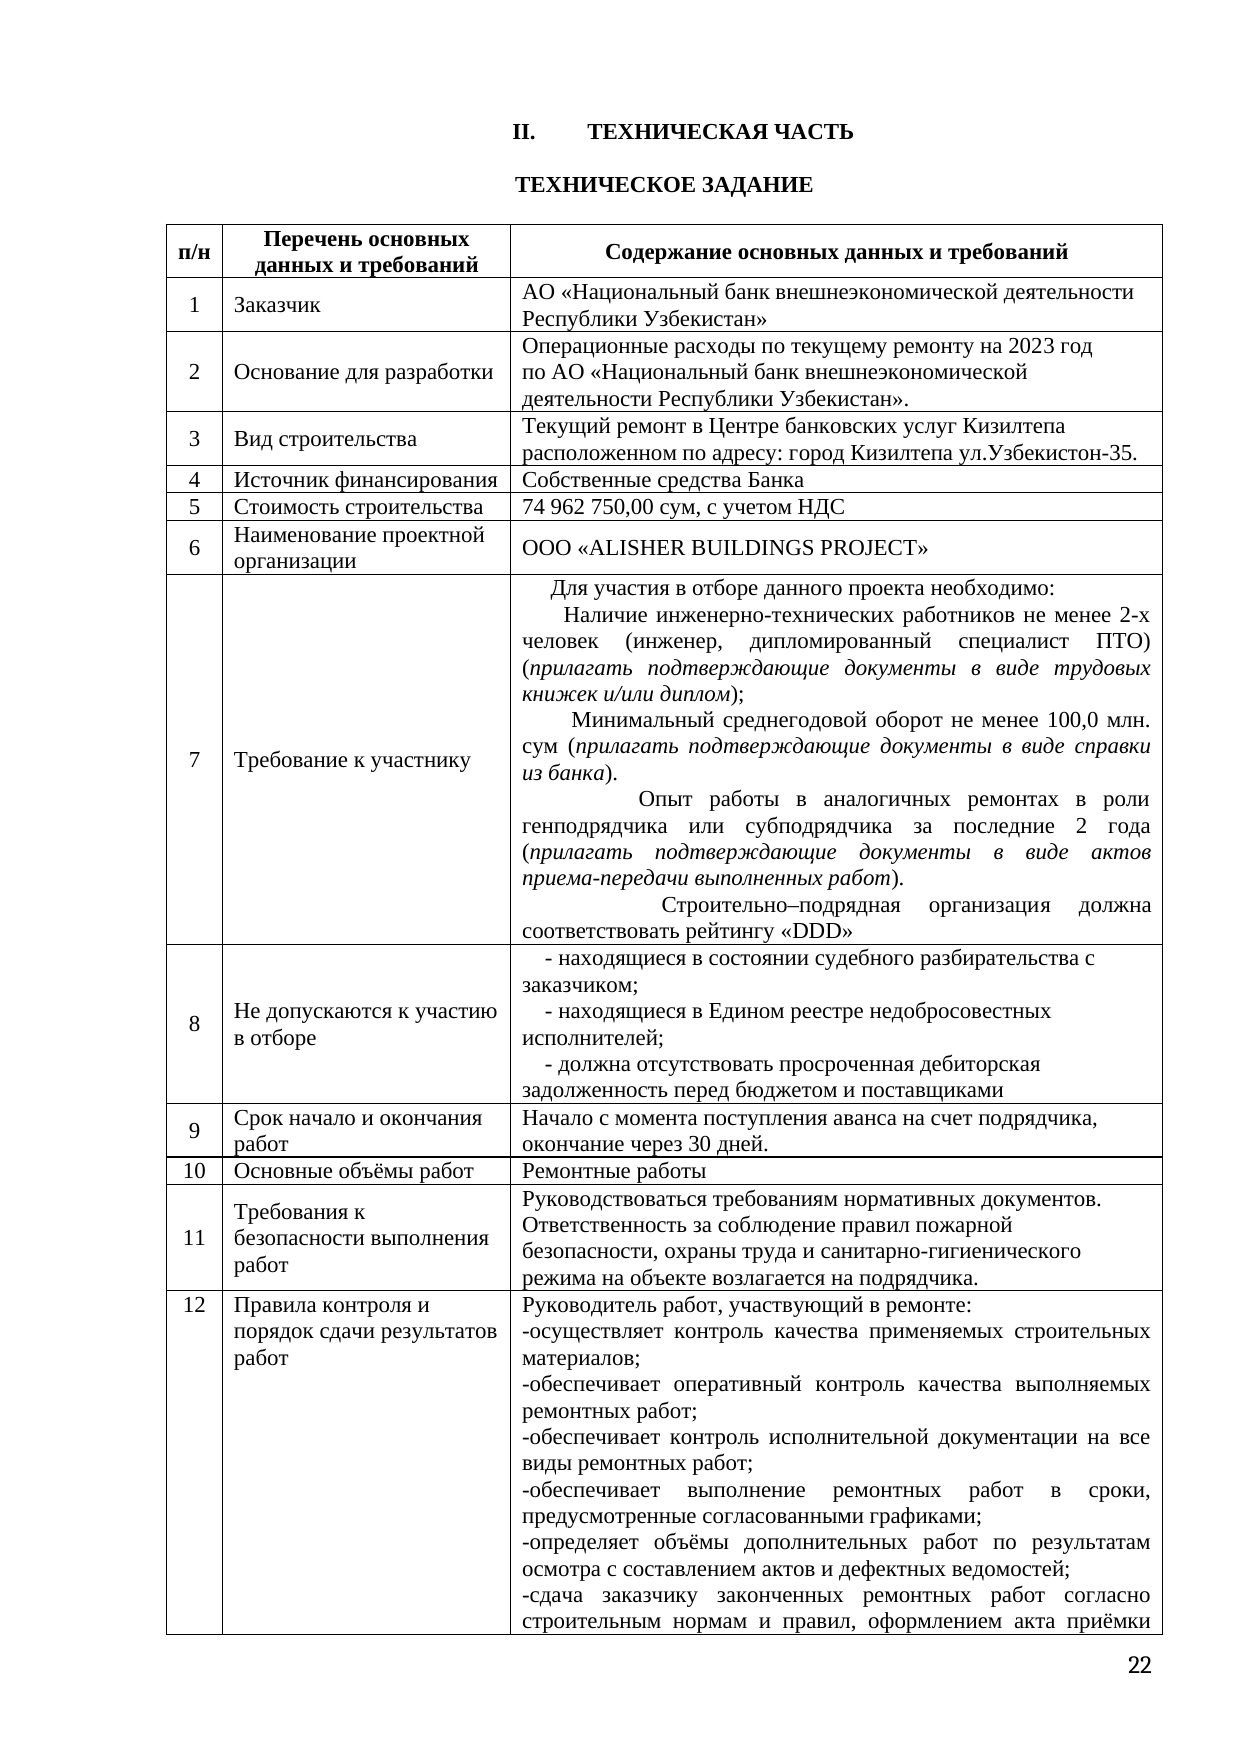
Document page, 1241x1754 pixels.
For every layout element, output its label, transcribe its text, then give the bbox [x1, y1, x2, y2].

table_cell 4 [167, 466, 222, 492]
table_cell АО «Национальный банк внешнеэкономической деятельности Республики Узбекистан» [511, 278, 1162, 331]
text ТЕХНИЧЕСКОЕ ЗАДАНИЕ [177, 171, 1152, 197]
table_cell Требование к участнику [223, 575, 510, 943]
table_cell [511, 1291, 1162, 1634]
table_cell - находящиеся в состоянии судебного разбирательства с заказчиком; - находящиеся в Едином реестре недобросовестных исполнителей; - должна отсутствовать просроченная дебиторская задолженность перед бюджетом и поставщиками [511, 945, 1162, 1103]
table_cell Не допускаются к участию в отборе [223, 945, 510, 1103]
table_cell Источник финансирования [223, 466, 510, 492]
table_cell Операционные расходы по текущему ремонту на 2023 год по АО «Национальный банк внешнеэкономической деятельности Республики Узбекистан». [511, 332, 1162, 411]
table_cell Вид строительства [223, 412, 510, 465]
table_cell 6 [167, 521, 222, 573]
table_cell Срок начало и окончания работ [223, 1104, 510, 1156]
table_cell Начало с момента поступления аванса на счет подрядчика, окончание через 30 дней. [511, 1104, 1162, 1156]
table_cell 3 [167, 412, 222, 465]
table_cell 12 [167, 1291, 222, 1634]
table_cell Собственные средства Банка [511, 466, 1162, 492]
table_cell Стоимость строительства [223, 493, 510, 520]
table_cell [223, 1291, 510, 1634]
table_cell Основные объёмы работ [223, 1158, 510, 1184]
table_header Перечень основных данных и требований [223, 225, 510, 277]
table_cell ООО «АLISHER BUILDINGS PROJECT» [511, 521, 1162, 573]
table_cell Ремонтные работы [511, 1158, 1162, 1184]
table_cell 11 [167, 1185, 222, 1290]
table_cell Требования к безопасности выполнения работ [223, 1185, 510, 1290]
table_cell Текущий ремонт в Центре банковских услуг Кизилтепа расположенном по адресу: город Кизилтепа ул.Узбекистон-35. [511, 412, 1162, 465]
table_cell 5 [167, 493, 222, 520]
table_cell 7 [167, 575, 222, 943]
table_cell 2 [167, 332, 222, 411]
list ТЕХНИЧЕСКАЯ ЧАСТЬ [215, 118, 1152, 144]
table_cell Руководствоваться требованиям нормативных документов. Ответственность за соблюдение правил пожарной безопасности, охраны труда и санитарно-гигиенического режима на объекте возлагается на подрядчика. [511, 1185, 1162, 1290]
table_cell Наименование проектной организации [223, 521, 510, 573]
table_cell 9 [167, 1104, 222, 1156]
table_header Содержание основных данных и требований [511, 225, 1162, 277]
table_header п/н [167, 225, 222, 277]
table_cell Основание для разработки [223, 332, 510, 411]
table_cell Заказчик [223, 278, 510, 331]
table_cell 8 [167, 945, 222, 1103]
table_cell 10 [167, 1158, 222, 1184]
table_cell Для участия в отборе данного проекта необходимо: Наличие инженерно-технических работников не менее 2-х человек (инженер, дипломированный специалист ПТО) (прилагать подтверждающие документы в виде трудовых книжек и/или диплом); Минимальный среднегодовой оборот не менее 100,0 млн. сум (прилагать подтверждающие документы в виде справки из банка). Опыт работы в аналогичных ремонтах в роли генподрядчика или субподрядчика за последние 2 года (прилагать подтверждающие документы в виде актов приема-передачи выполненных работ). Строительно–подрядная организация должна соответствовать рейтингу «DDD» [511, 575, 1162, 943]
table_cell 1 [167, 278, 222, 331]
table_cell 74 962 750,00 сум, с учетом НДС [511, 493, 1162, 520]
